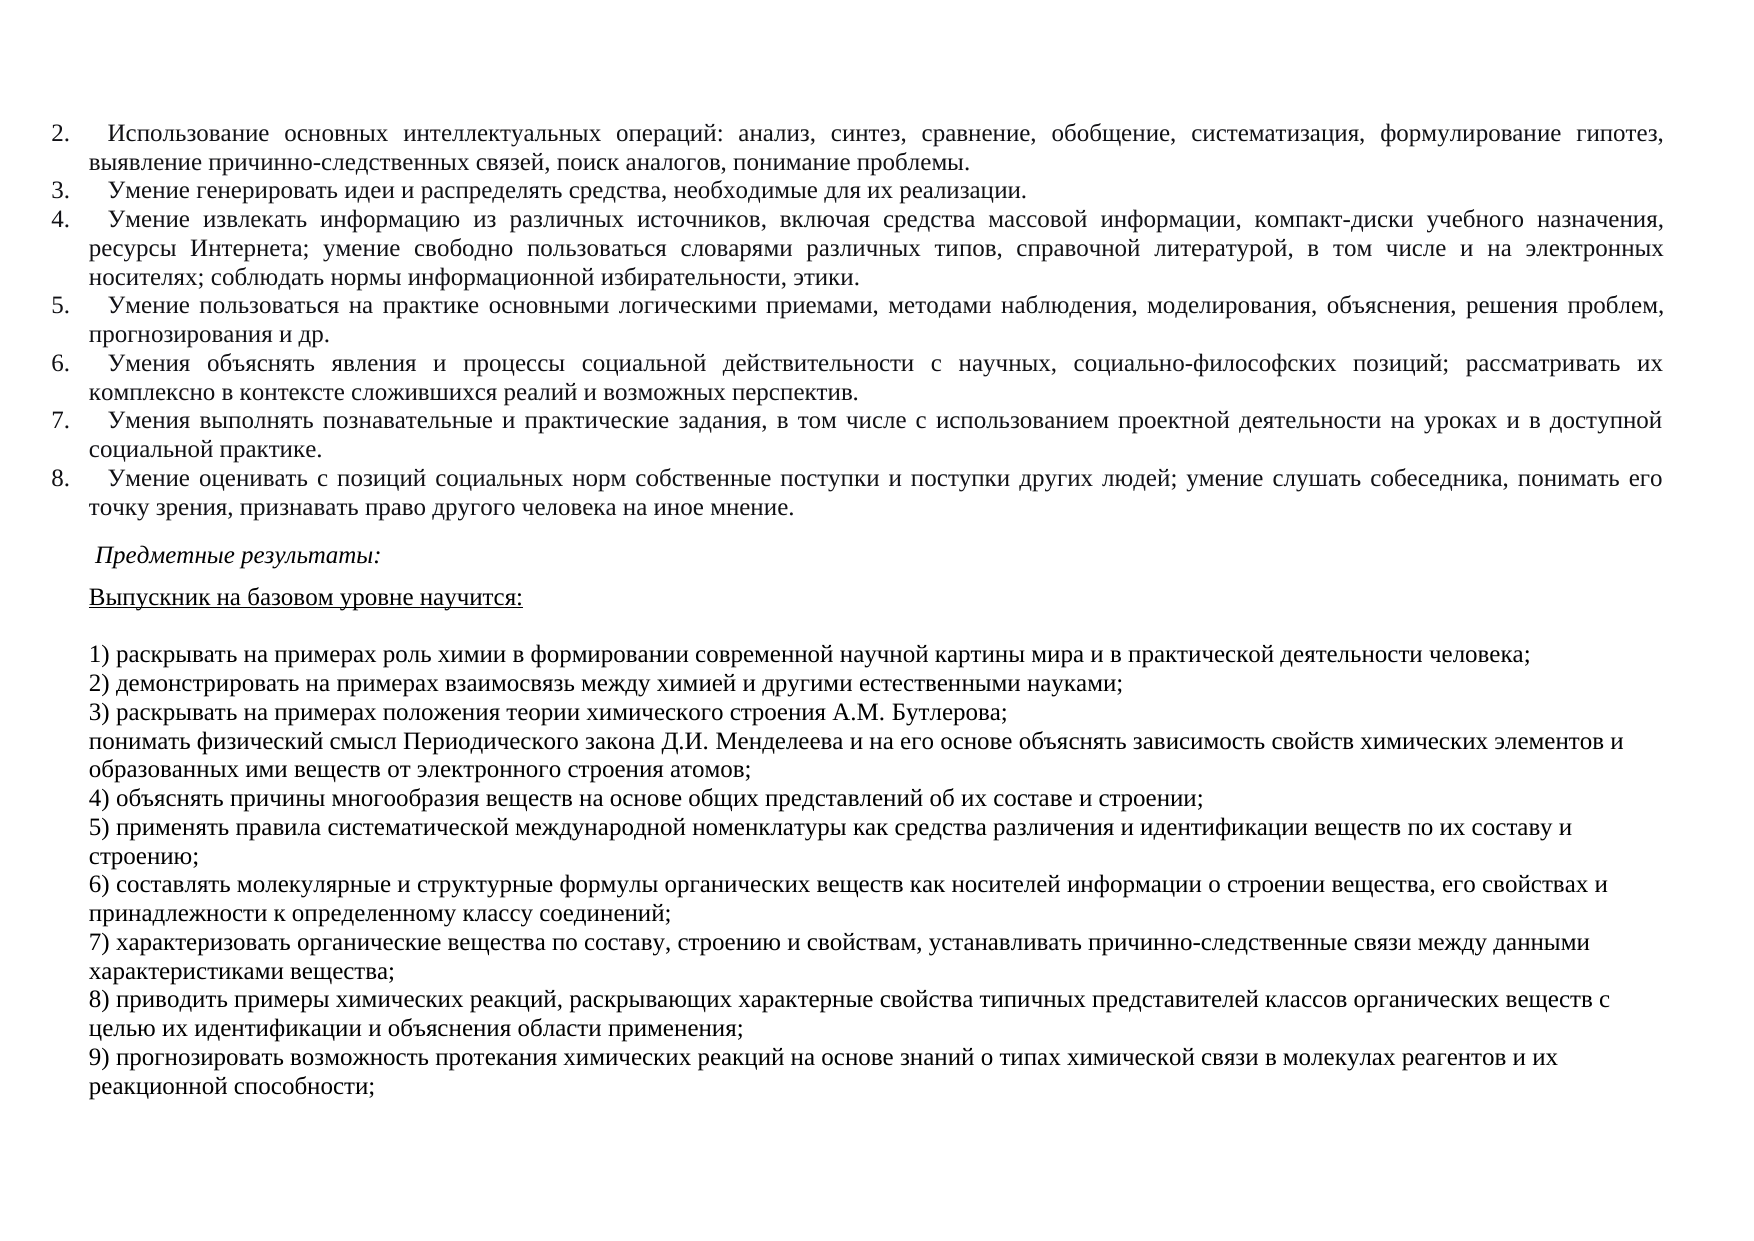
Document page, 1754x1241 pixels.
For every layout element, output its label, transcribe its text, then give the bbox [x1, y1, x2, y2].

text понимать физический смысл Периодического закона Д.И. Менделеева и на его основе объяснять зависимость свойств химических элементов и образованных ими веществ от электронного строения атомов; [89, 726, 1665, 783]
text 4) объяснять причины многообразия веществ на основе общих представлений об их составе и строении; [89, 783, 1665, 812]
text 6. Умения объяснять явления и процессы социальной действительности с научных, социально-философских позиций; рассматривать их комплексно в контексте сложившихся реалий и возможных перспектив. [51, 348, 1665, 406]
text 3. Умение генерировать идеи и распределять средства, необходимые для их реализации. [51, 176, 1665, 204]
text 5) применять правила систематической международной номенклатуры как средства различения и идентификации веществ по их составу и строению; [89, 812, 1665, 869]
text Предметные результаты: [89, 540, 1665, 569]
text 9) прогнозировать возможность протекания химических реакций на основе знаний о типах химической связи в молекулах реагентов и их реакционной способности; [89, 1042, 1665, 1099]
text Выпускник на базовом уровне научится: [89, 582, 1665, 611]
text 2) демонстрировать на примерах взаимосвязь между химией и другими естественными науками; [89, 668, 1665, 697]
text 7. Умения выполнять познавательные и практические задания, в том числе с использованием проектной деятельности на уроках и в доступной социальной практике. [51, 406, 1665, 463]
text 5. Умение пользоваться на практике основными логическими приемами, методами наблюдения, моделирования, объяснения, решения проблем, прогнозирования и др. [51, 291, 1665, 348]
text 7) характеризовать органические вещества по составу, строению и свойствам, устанавливать причинно-следственные связи между данными характеристиками вещества; [89, 927, 1665, 984]
text 6) составлять молекулярные и структурные формулы органических веществ как носителей информации о строении вещества, его свойствах и принадлежности к определенному классу соединений; [89, 869, 1665, 927]
text 8. Умение оценивать с позиций социальных норм собственные поступки и поступки других людей; умение слушать собеседника, понимать его точку зрения, признавать право другого человека на иное мнение. [51, 463, 1665, 521]
text 8) приводить примеры химических реакций, раскрывающих характерные свойства типичных представителей классов органических веществ с целью их идентификации и объяснения области применения; [89, 984, 1665, 1042]
text 3) раскрывать на примерах положения теории химического строения А.М. Бутлерова; [89, 697, 1665, 726]
text 2. Использование основных интеллектуальных операций: анализ, синтез, сравнение, обобщение, систематизация, формулирование гипотез, выявление причинно-следственных связей, поиск аналогов, понимание проблемы. [51, 118, 1665, 176]
text 4. Умение извлекать информацию из различных источников, включая средства массовой информации, компакт-диски учебного назначения, ресурсы Интернета; умение свободно пользоваться словарями различных типов, справочной литературой, в том числе и на электронных носителях; соблюдать нормы информационной избирательности, этики. [51, 204, 1665, 291]
text 1) раскрывать на примерах роль химии в формировании современной научной картины мира и в практической деятельности человека; [89, 639, 1665, 668]
